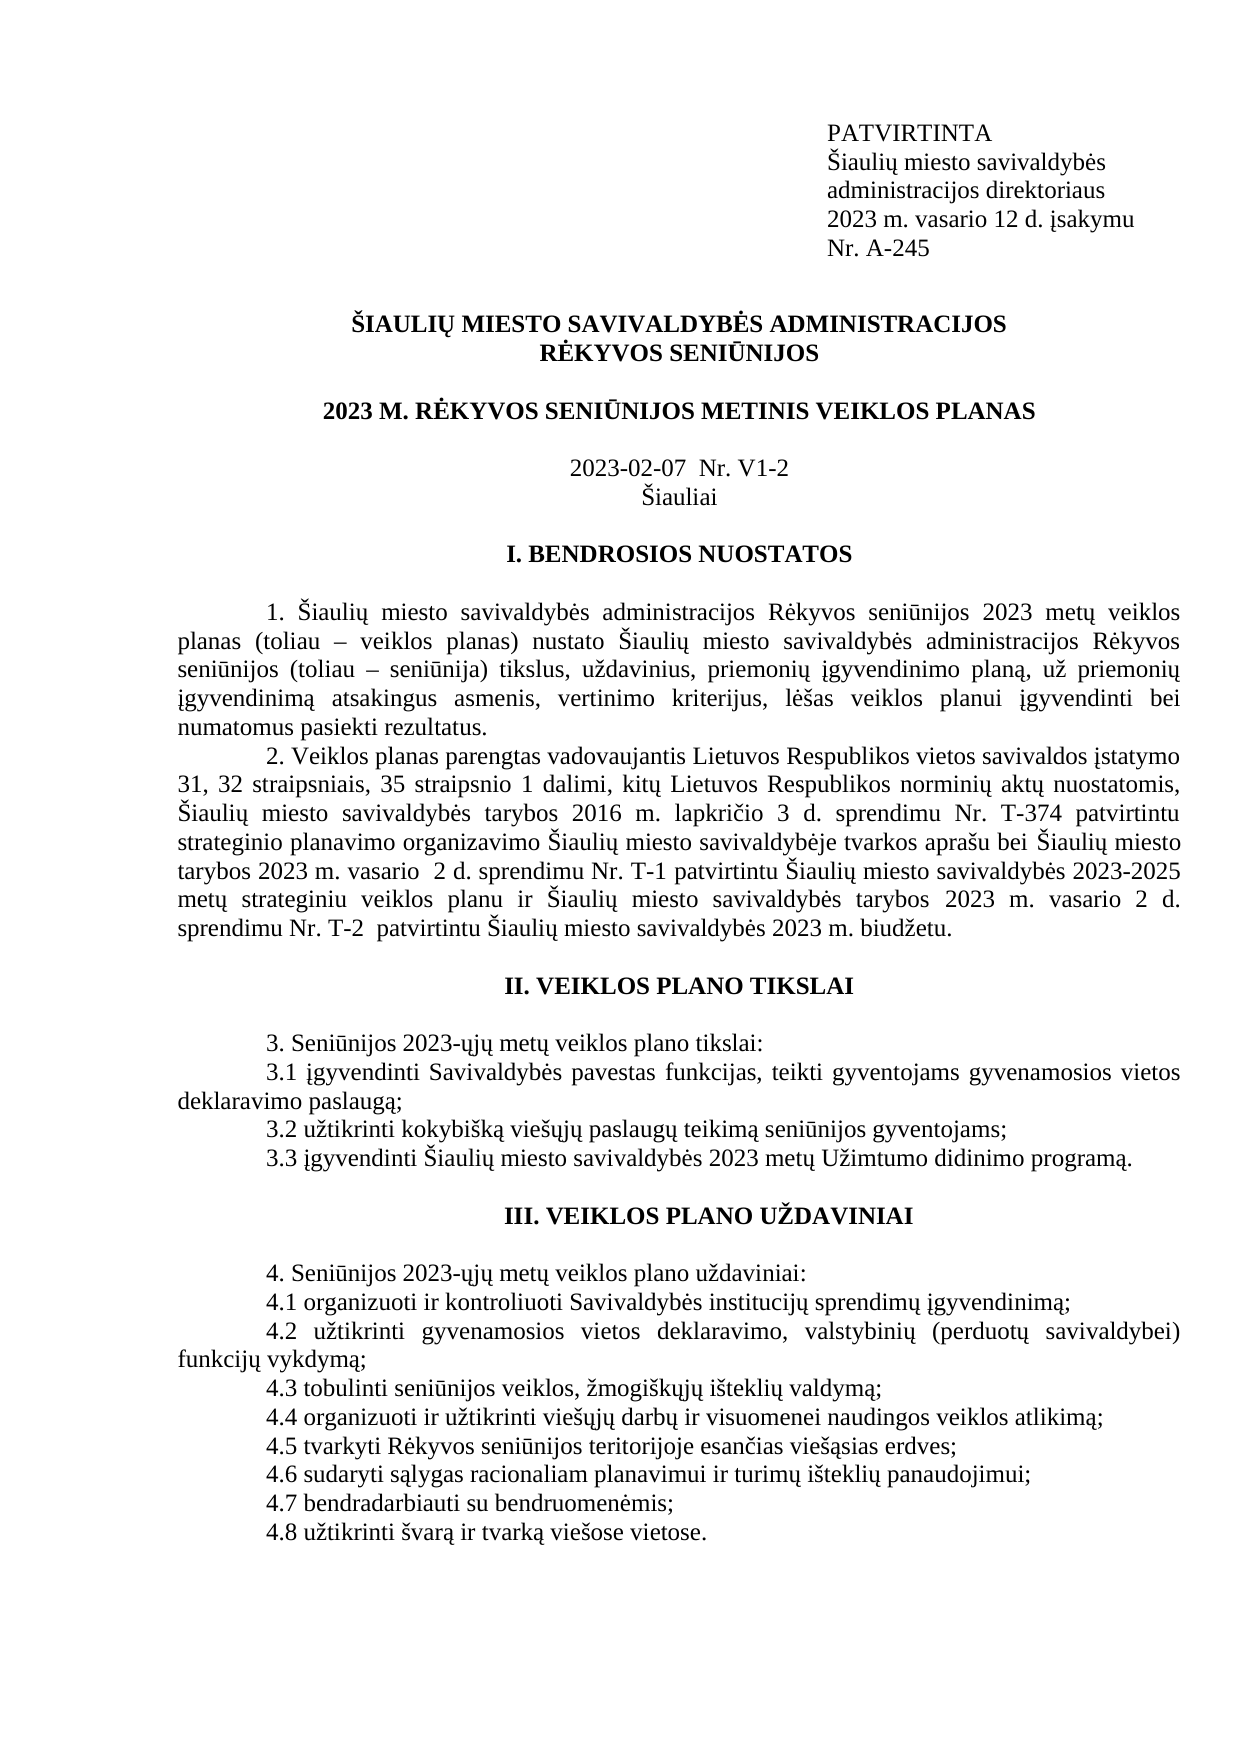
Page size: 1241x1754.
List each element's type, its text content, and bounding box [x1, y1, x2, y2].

text 4.3 tobulinti seniūnijos veiklos, žmogiškųjų išteklių valdymą; [177, 1373, 1181, 1402]
text administracijos direktoriaus [177, 176, 1181, 204]
text 3.1 įgyvendinti Savivaldybės pavestas funkcijas, teikti gyventojams gyvenamosios vietos deklaravimo paslaugą; [177, 1057, 1181, 1114]
text Šiauliai [177, 482, 1181, 511]
text ŠIAULIŲ MIESTO SAVIVALDYBĖS ADMINISTRACIJOS [177, 309, 1181, 338]
text 4.8 užtikrinti švarą ir tvarką viešose vietose. [177, 1517, 1181, 1546]
text 4.4 organizuoti ir užtikrinti viešųjų darbų ir visuomenei naudingos veiklos atlikimą; [177, 1402, 1181, 1431]
text 3.3 įgyvendinti Šiaulių miesto savivaldybės 2023 metų Užimtumo didinimo programą. [177, 1143, 1181, 1172]
text 4.5 tvarkyti Rėkyvos seniūnijos teritorijoje esančias viešąsias erdves; [177, 1431, 1181, 1459]
text 1. Šiaulių miesto savivaldybės administracijos Rėkyvos seniūnijos 2023 metų veiklos planas (toliau – veiklos planas) nustato Šiaulių miesto savivaldybės administracijos Rėkyvos seniūnijos (toliau – seniūnija) tikslus, uždavinius, priemonių įgyvendinimo planą, už priemonių įgyvendinimą atsakingus asmenis, vertinimo kriterijus, lėšas veiklos planui įgyvendinti bei numatomus pasiekti rezultatus. [177, 597, 1181, 741]
text 4.1 organizuoti ir kontroliuoti Savivaldybės institucijų sprendimų įgyvendinimą; [177, 1287, 1181, 1316]
text II. VEIKLOS PLANO TIKSLAI [177, 971, 1181, 999]
text 4.7 bendradarbiauti su bendruomenėmis; [177, 1488, 1181, 1517]
text 4. Seniūnijos 2023-ųjų metų veiklos plano uždaviniai: [177, 1258, 1181, 1287]
text Nr. A-245 [177, 233, 1181, 262]
text 2023 m. vasario 12 d. įsakymu [177, 204, 1181, 233]
text 3. Seniūnijos 2023-ųjų metų veiklos plano tikslai: [177, 1028, 1181, 1057]
text 4.2 užtikrinti gyvenamosios vietos deklaravimo, valstybinių (perduotų savivaldybei) funkcijų vykdymą; [177, 1316, 1181, 1373]
text RĖKYVOS SENIŪNIJOS [177, 338, 1181, 367]
text 2. Veiklos planas parengtas vadovaujantis Lietuvos Respublikos vietos savivaldos įstatymo 31, 32 straipsniais, 35 straipsnio 1 dalimi, kitų Lietuvos Respublikos norminių aktų nuostatomis, Šiaulių miesto savivaldybės tarybos 2016 m. lapkričio 3 d. sprendimu Nr. T-374 patvirtintu strateginio planavimo organizavimo Šiaulių miesto savivaldybėje tvarkos aprašu bei Šiaulių miesto tarybos 2023 m. vasario 2 d. sprendimu Nr. T-1 patvirtintu Šiaulių miesto savivaldybės 2023-2025 metų strateginiu veiklos planu ir Šiaulių miesto savivaldybės tarybos 2023 m. vasario 2 d. sprendimu Nr. T-2 patvirtintu Šiaulių miesto savivaldybės 2023 m. biudžetu. [177, 741, 1181, 942]
list III. VEIKLOS PLANO UŽDAVINIAI [177, 1201, 1181, 1229]
text 2023-02-07 Nr. V1-2 [177, 453, 1181, 482]
text PATVIRTINTA [177, 118, 1181, 147]
text 2023 M. RĖKYVOS SENIŪNIJOS METINIS VEIKLOS PLANAS [177, 396, 1181, 424]
text Šiaulių miesto savivaldybės [177, 147, 1181, 176]
text 4.6 sudaryti sąlygas racionaliam planavimui ir turimų išteklių panaudojimui; [177, 1459, 1181, 1488]
text I. BENDROSIOS NUOSTATOS [177, 539, 1181, 568]
text 3.2 užtikrinti kokybišką viešųjų paslaugų teikimą seniūnijos gyventojams; [177, 1114, 1181, 1143]
